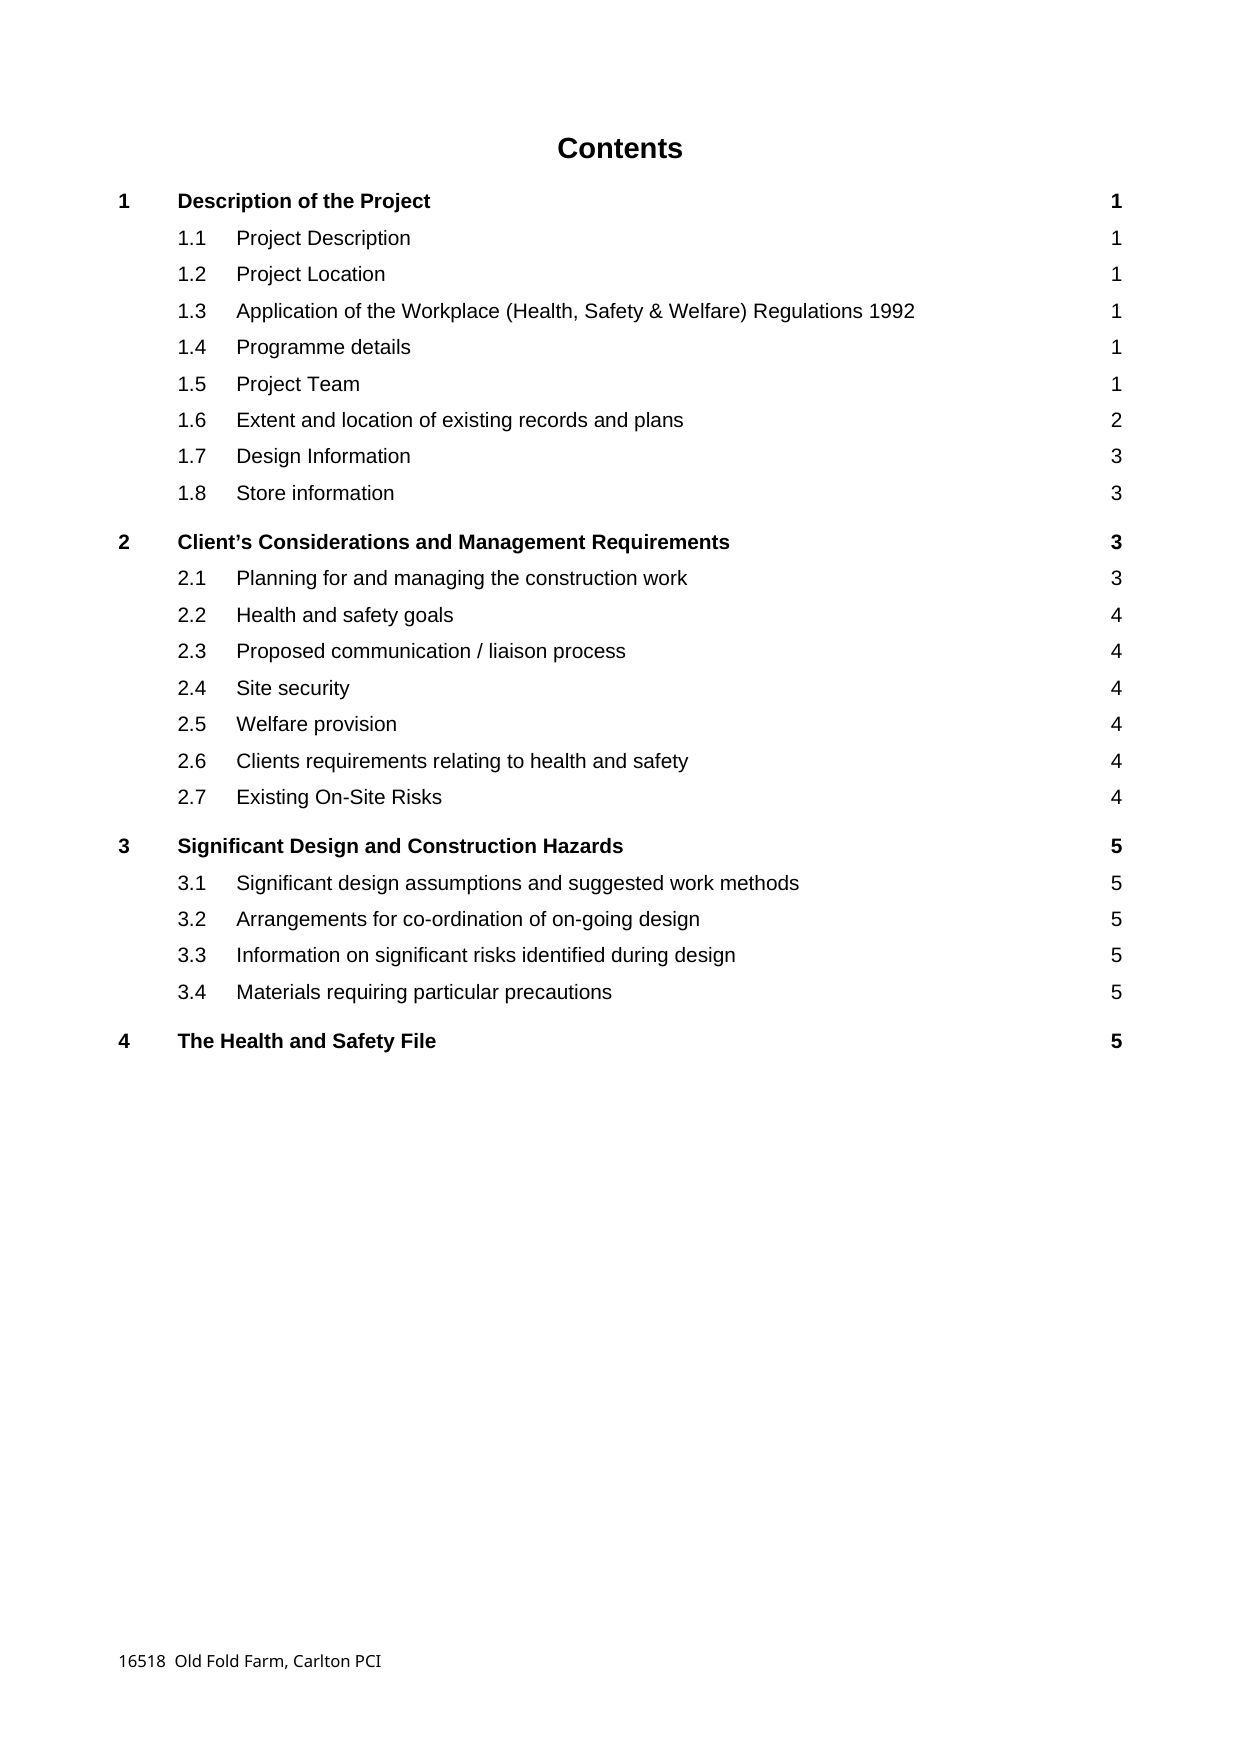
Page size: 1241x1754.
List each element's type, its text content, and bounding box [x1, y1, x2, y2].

text 1 Description of the Project 1 [118, 189, 1122, 213]
text Contents [118, 131, 1122, 164]
text 1.8 Store information 3 [177, 481, 1122, 505]
text 1.4 Programme details 1 [177, 335, 1122, 359]
text 2.5 Welfare provision 4 [177, 712, 1122, 736]
text 1.1 Project Description 1 [177, 226, 1122, 249]
text 3.2 Arrangements for co-ordination of on-going design 5 [177, 907, 1122, 931]
text 2.4 Site security 4 [177, 676, 1122, 699]
text 2 Client’s Considerations and Management Requirements 3 [118, 530, 1122, 554]
text 1.7 Design Information 3 [177, 444, 1122, 468]
text 1.3 Application of the Workplace (Health, Safety & Welfare) Regulations 1992 1 [177, 298, 1122, 322]
text 2.3 Proposed communication / liaison process 4 [177, 639, 1122, 663]
text 3.4 Materials requiring particular precautions 5 [177, 980, 1122, 1004]
text 3.3 Information on significant risks identified during design 5 [177, 943, 1122, 967]
text 2.2 Health and safety goals 4 [177, 603, 1122, 627]
text 1.2 Project Location 1 [177, 262, 1122, 286]
text 3 Significant Design and Construction Hazards 5 [118, 834, 1122, 858]
text 1.5 Project Team 1 [177, 371, 1122, 395]
text 2.1 Planning for and managing the construction work 3 [177, 566, 1122, 590]
text 3.1 Significant design assumptions and suggested work methods 5 [177, 870, 1122, 894]
text 2.6 Clients requirements relating to health and safety 4 [177, 748, 1122, 772]
text 2.7 Existing On-Site Risks 4 [177, 785, 1122, 809]
text 1.6 Extent and location of existing records and plans 2 [177, 408, 1122, 432]
text 4 The Health and Safety File 5 [118, 1029, 1122, 1053]
